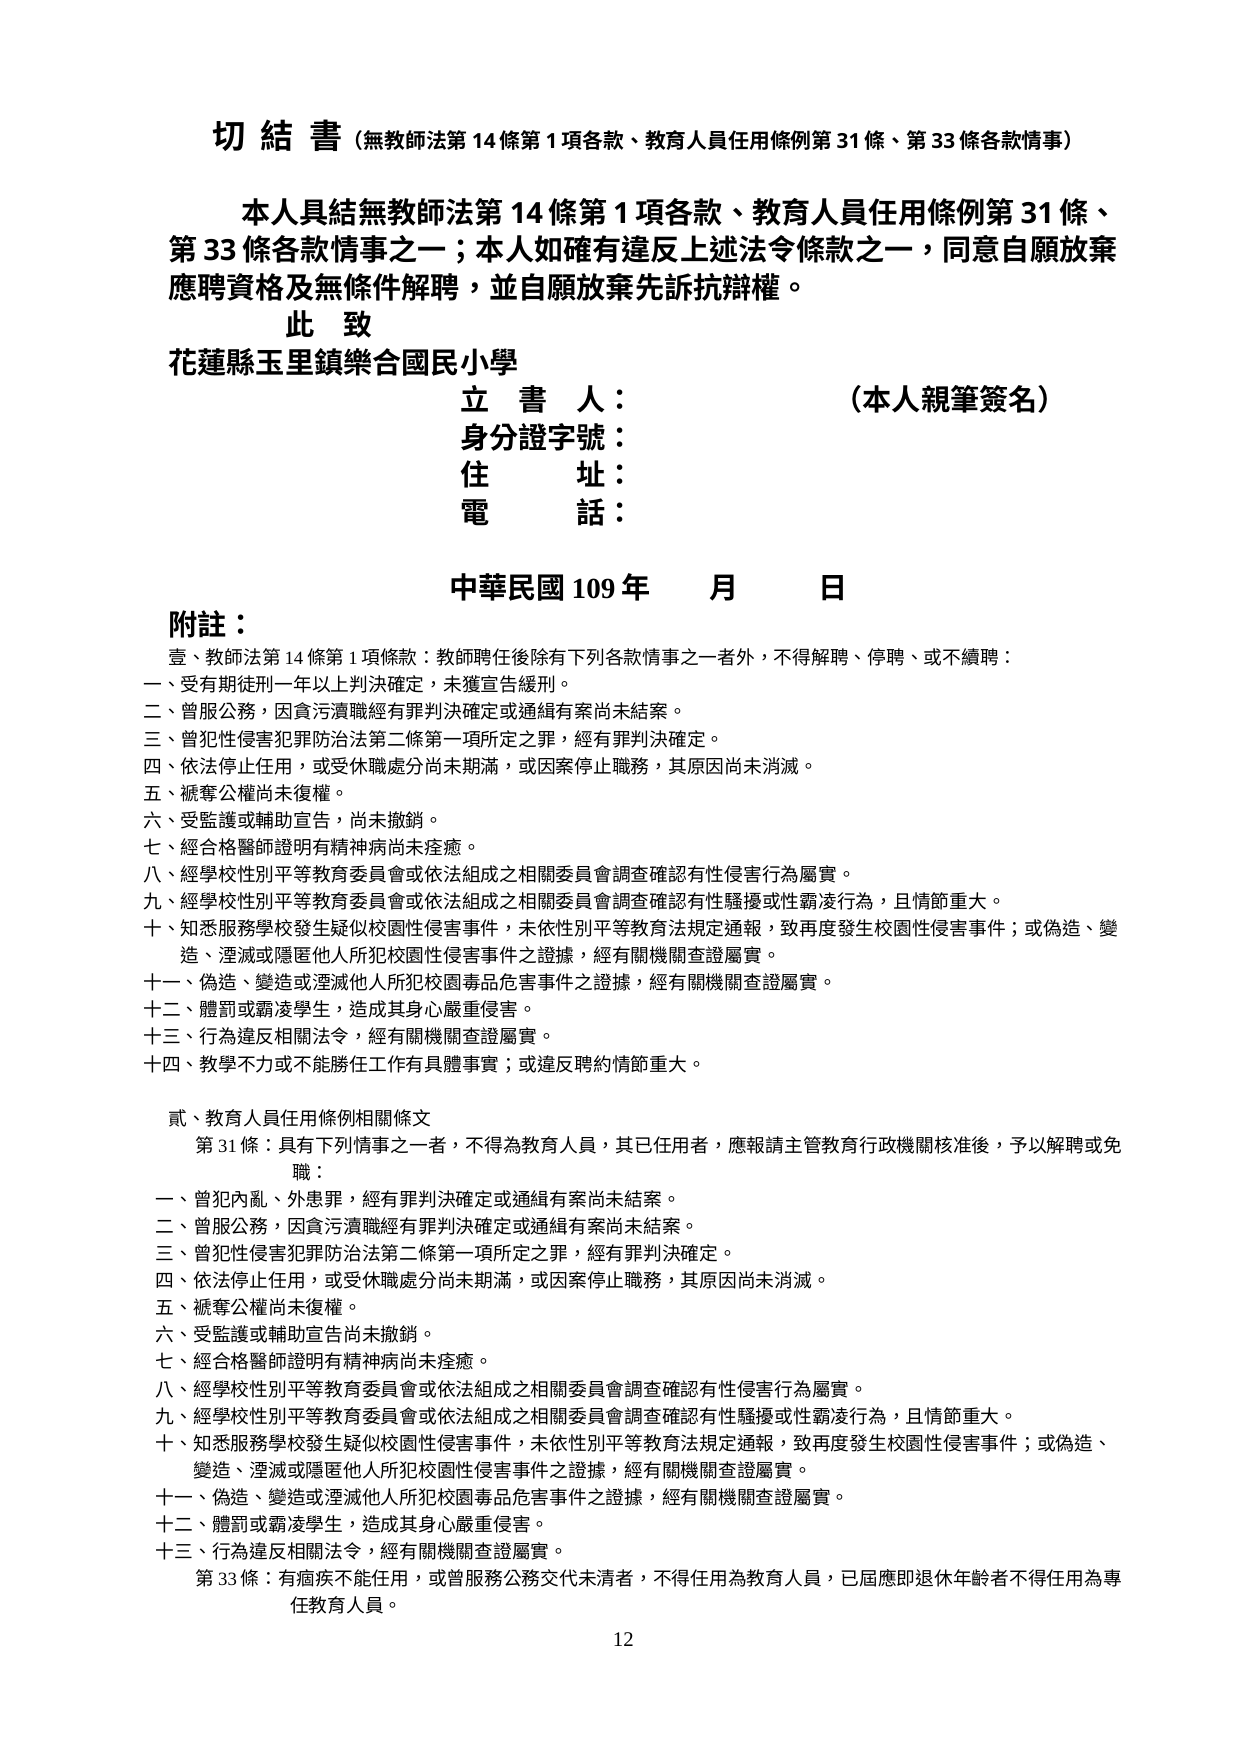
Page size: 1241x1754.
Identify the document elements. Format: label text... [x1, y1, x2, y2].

text 二、曾服公務，因貪污瀆職經有罪判決確定或通緝有案尚未結案。 [156, 1212, 1128, 1239]
text 切 結 書（無教師法第14條第1項各款、教育人員任用條例第31條、第33條各款情事） [168, 118, 1128, 156]
text 一、曾犯內亂、外患罪，經有罪判決確定或通緝有案尚未結案。 [156, 1185, 1128, 1212]
text 十三、行為違反相關法令，經有關機關查證屬實。 [156, 1537, 1128, 1564]
text 附註： [168, 606, 1128, 643]
text 十二、體罰或霸凌學生，造成其身心嚴重侵害。 [143, 995, 1128, 1022]
text 七、經合格醫師證明有精神病尚未痊癒。 [143, 833, 1128, 860]
text 五、褫奪公權尚未復權。 [156, 1293, 1128, 1320]
text 十、知悉服務學校發生疑似校園性侵害事件，未依性別平等教育法規定通報，致再度發生校園性侵害事件；或偽造、變造、湮滅或隱匿他人所犯校園性侵害事件之證據，經有關機關查證屬實。 [143, 914, 1128, 968]
text 十、知悉服務學校發生疑似校園性侵害事件，未依性別平等教育法規定通報，致再度發生校園性侵害事件；或偽造、變造、湮滅或隱匿他人所犯校園性侵害事件之證據，經有關機關查證屬實。 [156, 1428, 1128, 1483]
text 十二、體罰或霸凌學生，造成其身心嚴重侵害。 [156, 1510, 1128, 1537]
text 此 致 [168, 306, 1128, 343]
text 七、經合格醫師證明有精神病尚未痊癒。 [156, 1347, 1128, 1374]
text 壹、教師法第14條第1項條款：教師聘任後除有下列各款情事之一者外，不得解聘、停聘、或不續聘： [168, 643, 1128, 670]
text 九、經學校性別平等教育委員會或依法組成之相關委員會調查確認有性騷擾或性霸凌行為，且情節重大。 [156, 1401, 1128, 1428]
text 一、受有期徒刑一年以上判決確定，未獲宣告緩刑。 [143, 670, 1128, 697]
text 花蓮縣玉里鎮樂合國民小學 [168, 343, 1128, 381]
text 中華民國109年 月 日 [168, 568, 1128, 606]
text 貳、教育人員任用條例相關條文 [168, 1103, 1128, 1131]
text 十四、教學不力或不能勝任工作有具體事實；或違反聘約情節重大。 [143, 1049, 1128, 1076]
text 十一、偽造、變造或湮滅他人所犯校園毒品危害事件之證據，經有關機關查證屬實。 [156, 1483, 1128, 1510]
text 六、受監護或輔助宣告尚未撤銷。 [156, 1320, 1128, 1347]
text 二、曾服公務，因貪污瀆職經有罪判決確定或通緝有案尚未結案。 [143, 697, 1128, 724]
text 三、曾犯性侵害犯罪防治法第二條第一項所定之罪，經有罪判決確定。 [143, 724, 1128, 751]
text 八、經學校性別平等教育委員會或依法組成之相關委員會調查確認有性侵害行為屬實。 [143, 860, 1128, 887]
text 電 話： [168, 493, 1128, 531]
text 住 址： [168, 456, 1128, 493]
text 十一、偽造、變造或湮滅他人所犯校園毒品危害事件之證據，經有關機關查證屬實。 [143, 968, 1128, 995]
text 立 書 人： （本人親筆簽名） [168, 381, 1128, 418]
text 身分證字號： [168, 418, 1128, 456]
text 八、經學校性別平等教育委員會或依法組成之相關委員會調查確認有性侵害行為屬實。 [156, 1374, 1128, 1401]
text 六、受監護或輔助宣告，尚未撤銷。 [143, 806, 1128, 833]
text 九、經學校性別平等教育委員會或依法組成之相關委員會調查確認有性騷擾或性霸凌行為，且情節重大。 [143, 887, 1128, 914]
text 五、褫奪公權尚未復權。 [143, 778, 1128, 806]
text 第31條：具有下列情事之一者，不得為教育人員，其已任用者，應報請主管教育行政機關核准後，予以解聘或免職： [168, 1131, 1128, 1185]
text 三、曾犯性侵害犯罪防治法第二條第一項所定之罪，經有罪判決確定。 [156, 1239, 1128, 1266]
text 四、依法停止任用，或受休職處分尚未期滿，或因案停止職務，其原因尚未消滅。 [143, 751, 1128, 778]
text 本人具結無教師法第14條第1項各款、教育人員任用條例第31條、第33條各款情事之一；本人如確有違反上述法令條款之一，同意自願放棄應聘資格及無條件解聘，並自願放棄先訴抗辯權。 [168, 193, 1128, 306]
text 十三、行為違反相關法令，經有關機關查證屬實。 [143, 1022, 1128, 1049]
text 第33條：有痼疾不能任用，或曾服務公務交代未清者，不得任用為教育人員，已屆應即退休年齡者不得任用為專任教育人員。 [168, 1564, 1128, 1618]
text 四、依法停止任用，或受休職處分尚未期滿，或因案停止職務，其原因尚未消滅。 [156, 1266, 1128, 1293]
